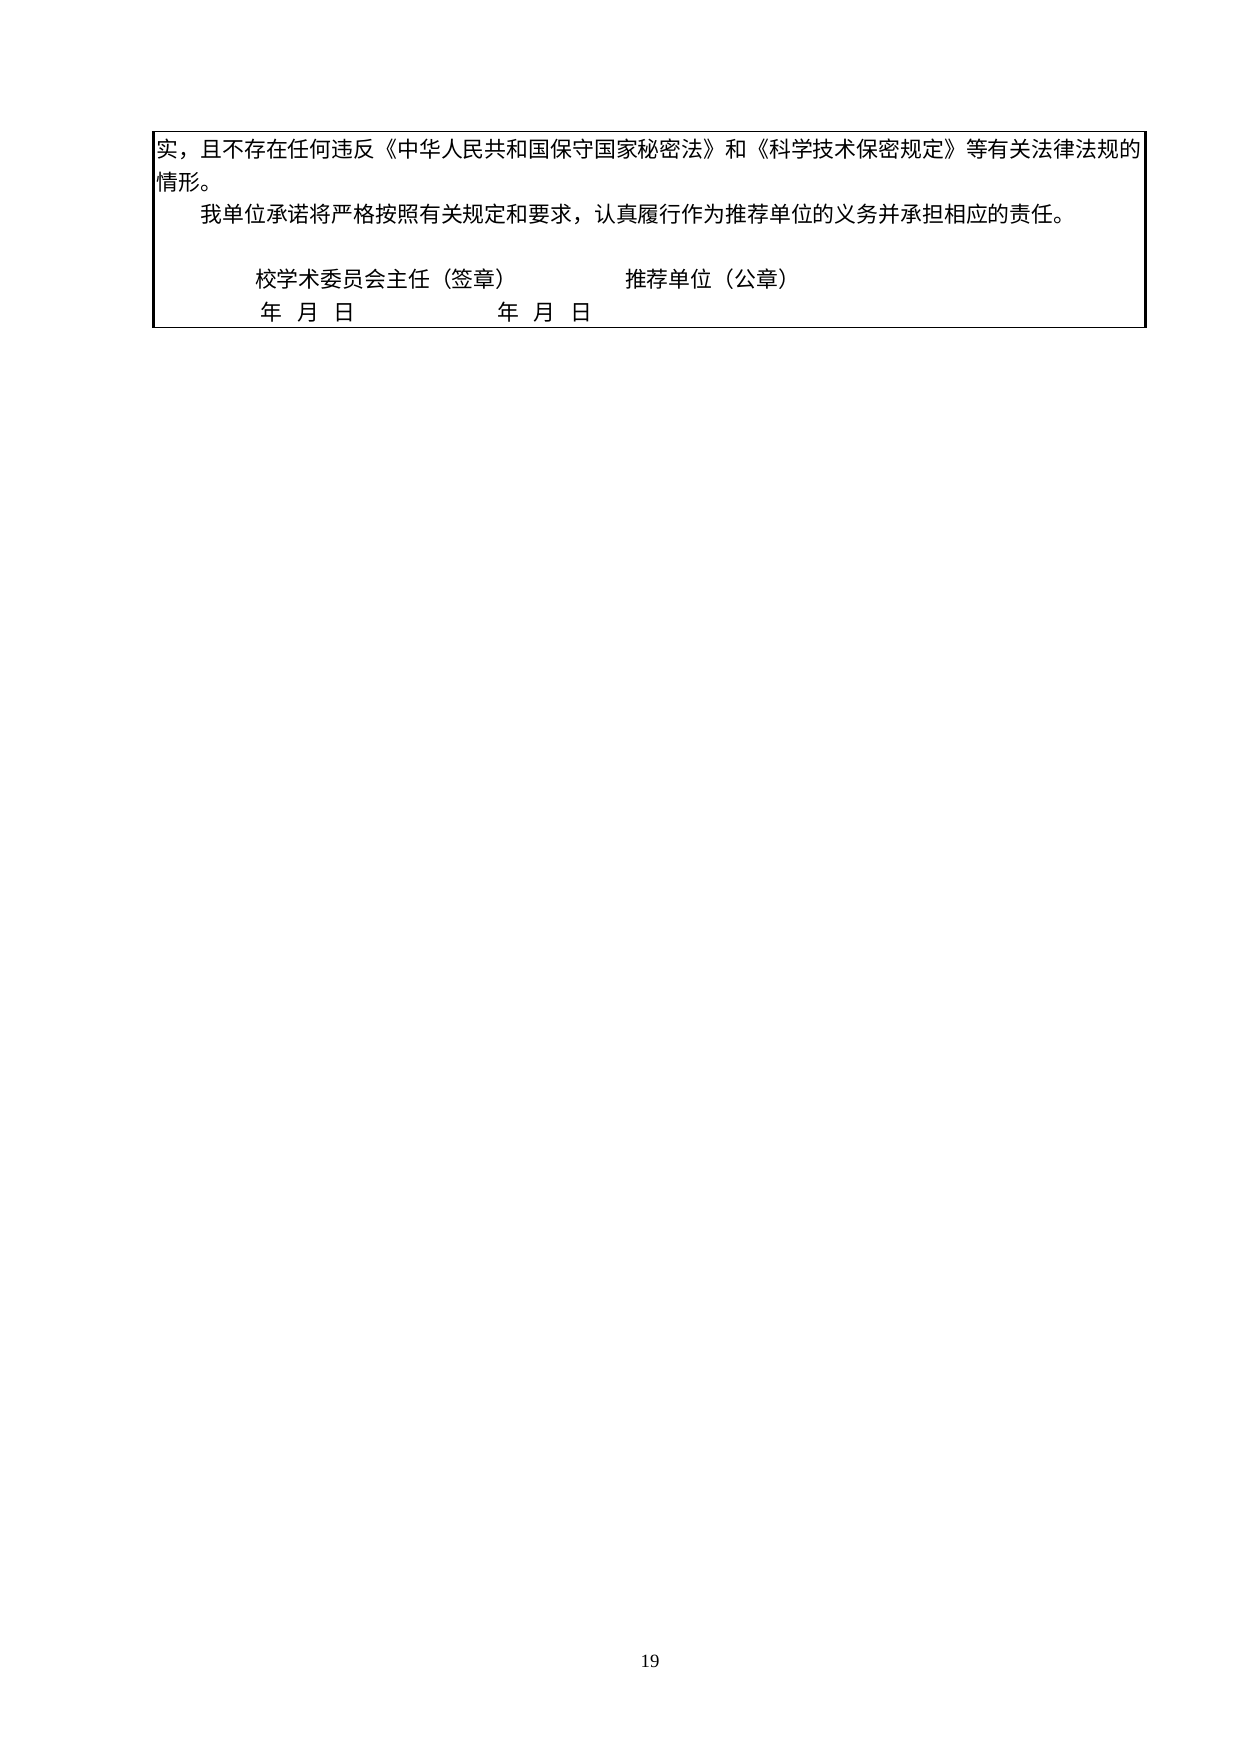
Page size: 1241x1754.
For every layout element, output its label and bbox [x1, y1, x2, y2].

table_cell [155, 132, 1144, 327]
